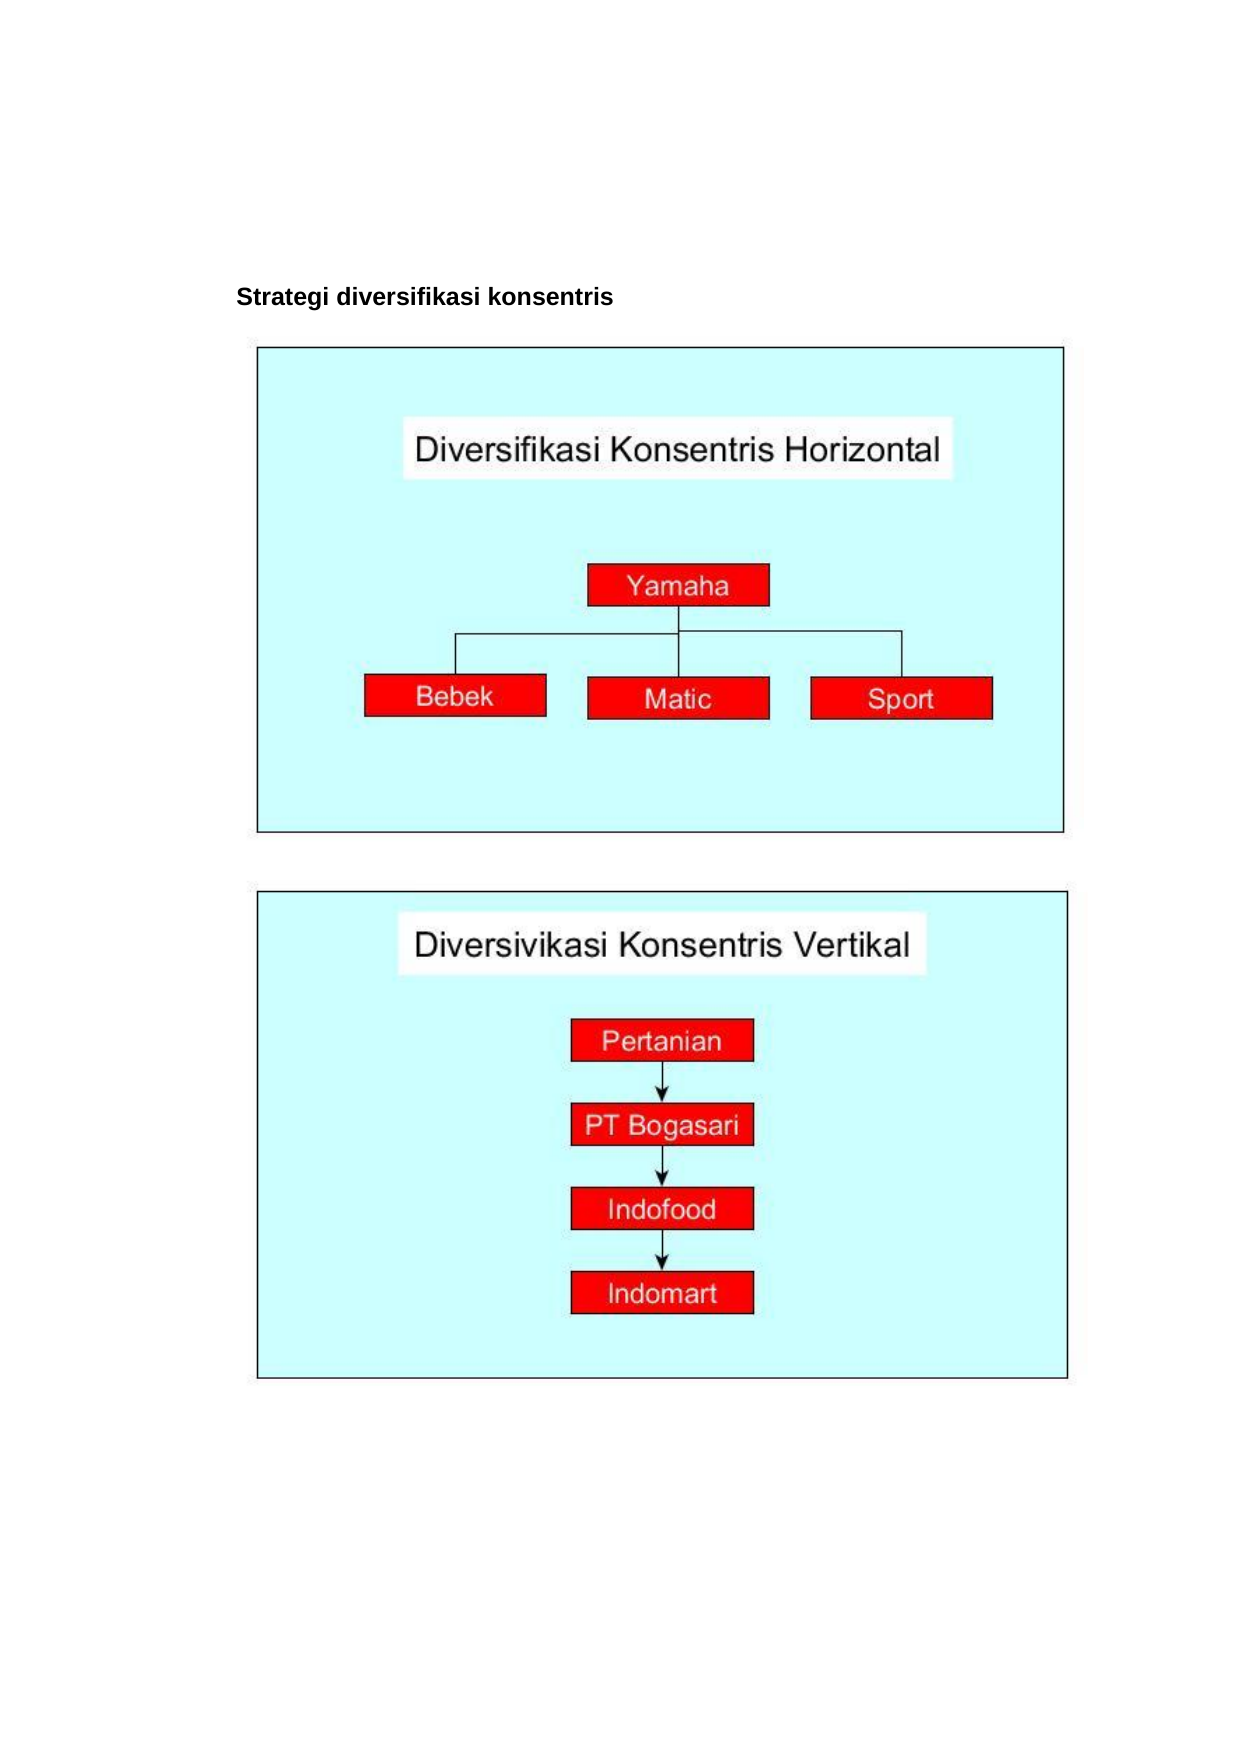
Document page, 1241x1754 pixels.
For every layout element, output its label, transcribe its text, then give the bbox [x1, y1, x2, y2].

picture [236, 327, 1084, 854]
picture [236, 870, 1088, 1400]
text Strategi diversifikasi konsentris [236, 282, 1063, 310]
